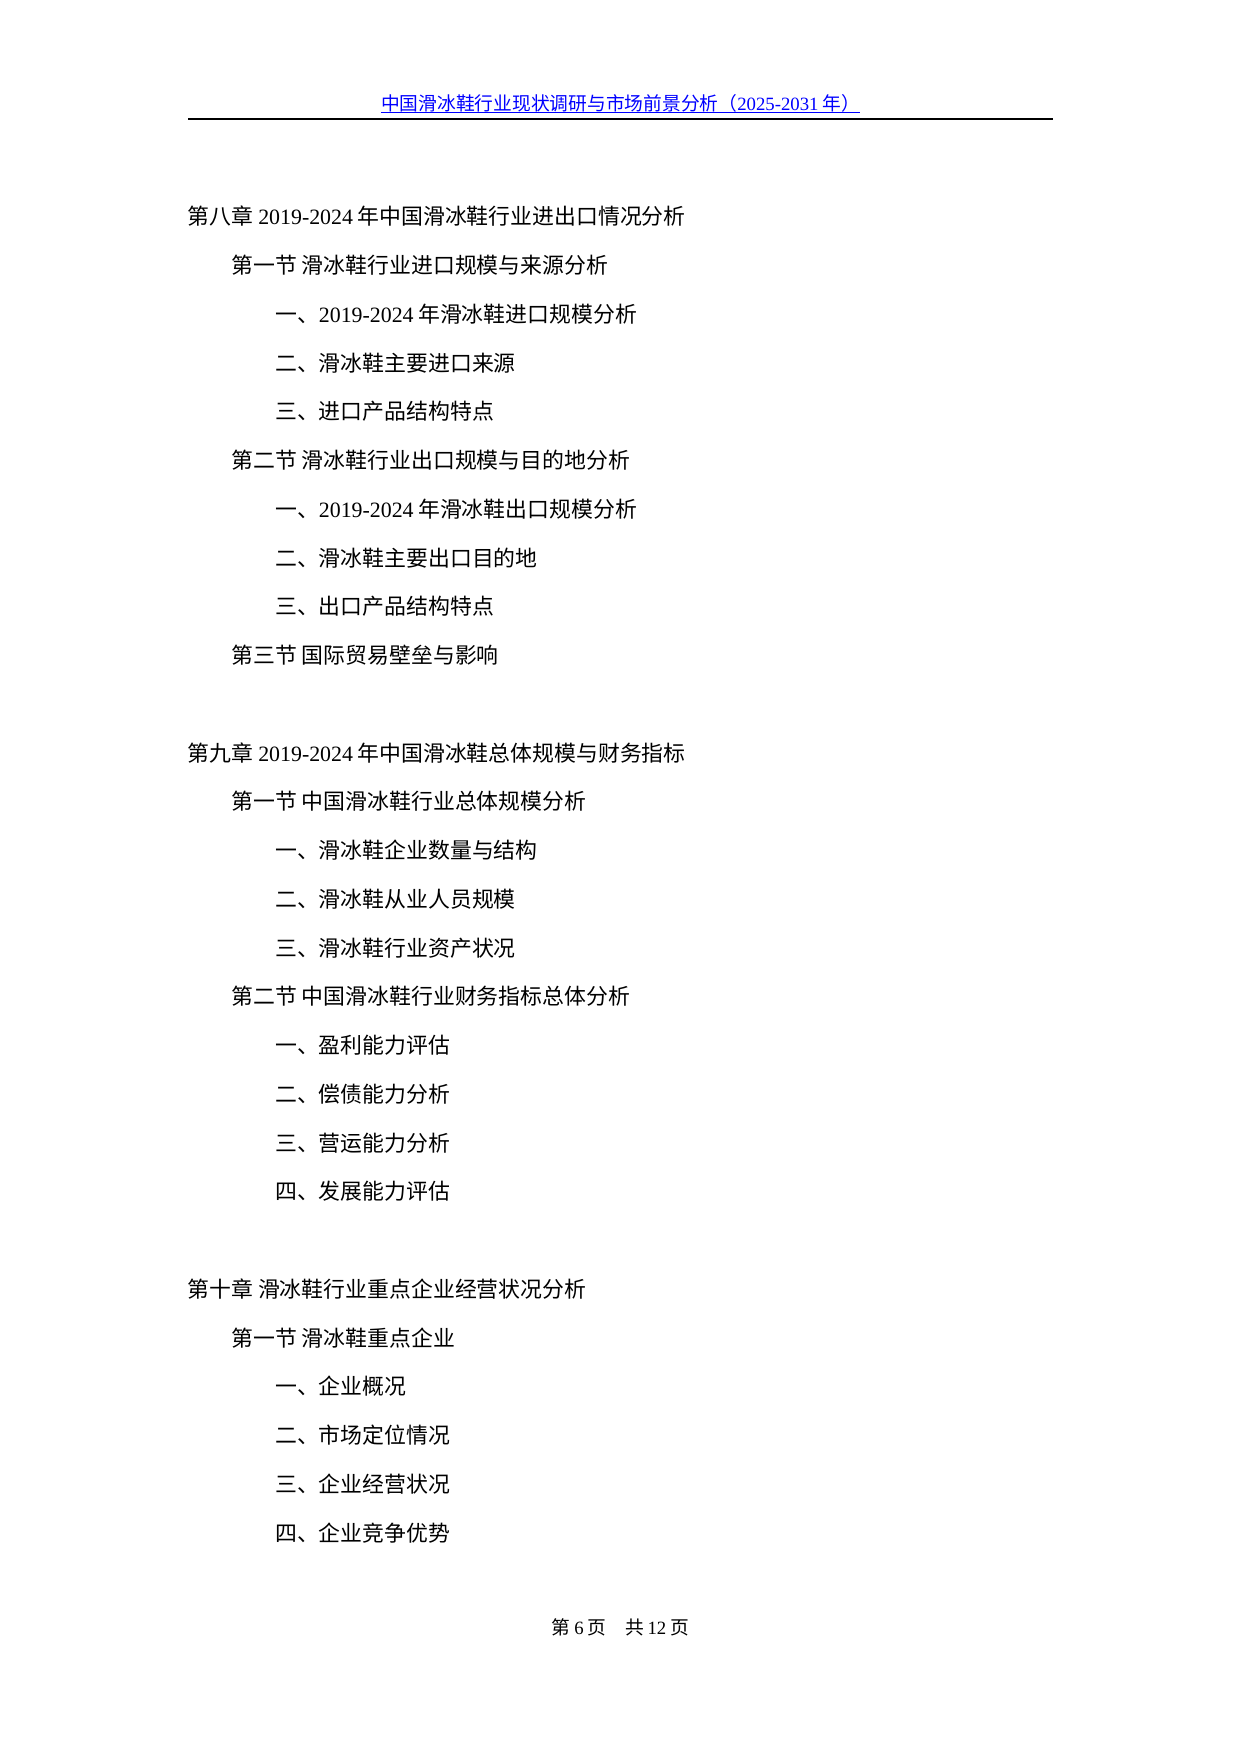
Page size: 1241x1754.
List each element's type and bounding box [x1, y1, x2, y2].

text [187, 150, 1053, 1548]
